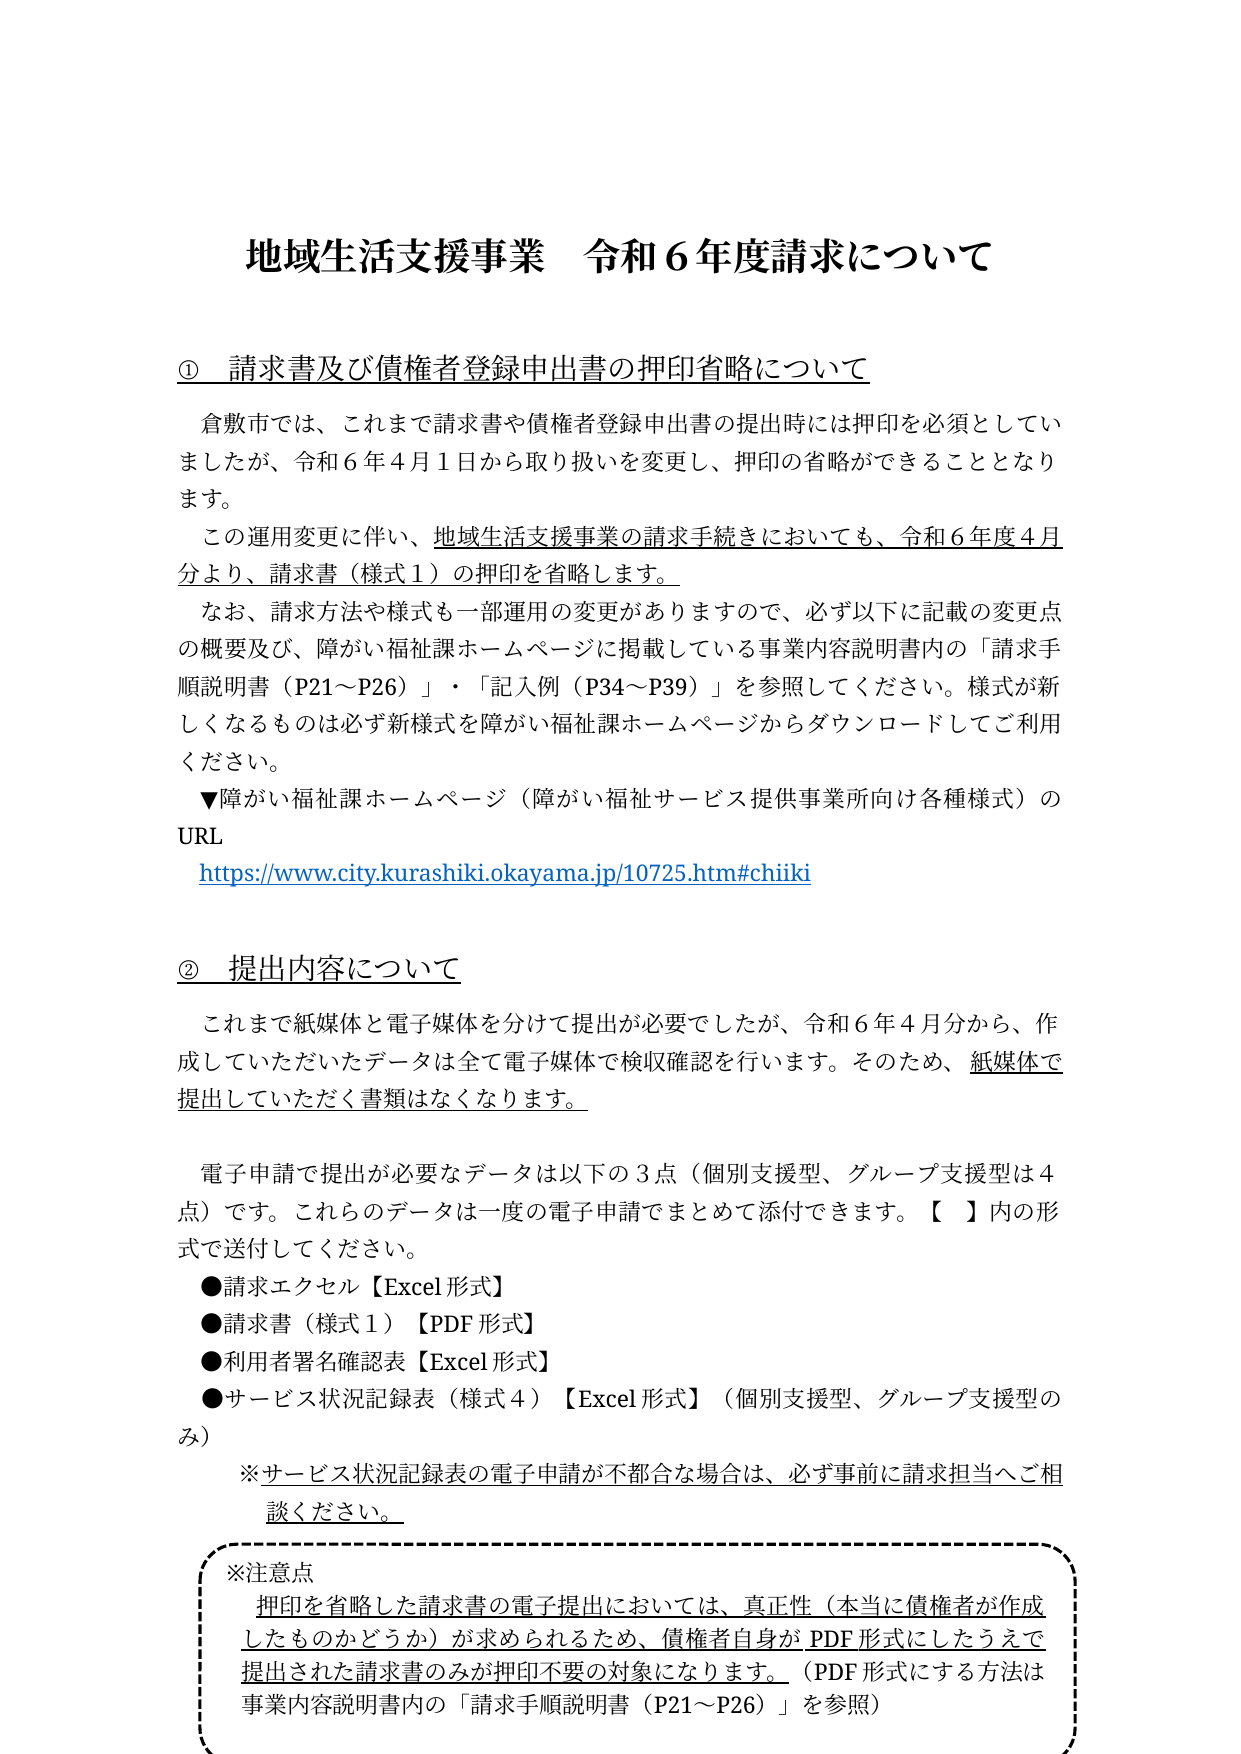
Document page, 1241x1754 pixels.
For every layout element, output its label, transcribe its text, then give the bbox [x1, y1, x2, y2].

text 倉敷市では、これまで請求書や債権者登録申出書の提出時には押印を必須としていましたが、令和６年４月１日から取り扱いを変更し、押印の省略ができることとなります。 [177, 404, 1063, 517]
text 地域生活支援事業 令和６年度請求について [177, 217, 1063, 292]
text ※サービス状況記録表の電子申請が不都合な場合は、必ず事前に請求担当へご相談ください。 [192, 1454, 1063, 1529]
text ●利用者署名確認表【Excel形式】 [177, 1342, 1063, 1379]
text ② 提出内容について [177, 929, 1063, 1004]
text ▼障がい福祉課ホームページ（障がい福祉サービス提供事業所向け各種様式）のURL [177, 779, 1063, 854]
text ●請求書（様式１）【PDF形式】 [177, 1304, 1063, 1342]
text ●サービス状況記録表（様式４）【Excel形式】（個別支援型、グループ支援型のみ） [177, 1379, 1063, 1454]
text 電子申請で提出が必要なデータは以下の３点（個別支援型、グループ支援型は４点）です。これらのデータは一度の電子申請でまとめて添付できます。【 】内の形式で送付してください。 [177, 1154, 1063, 1267]
text なお、請求方法や様式も一部運用の変更がありますので、必ず以下に記載の変更点の概要及び、障がい福祉課ホームページに掲載している事業内容説明書内の「請求手順説明書（P21～P26）」・「記入例（P34～P39）」を参照してください。様式が新しくなるものは必ず新様式を障がい福祉課ホームページからダウンロードしてご利用ください。 [177, 592, 1063, 779]
text https://www.city.kurashiki.okayama.jp/10725.htm#chiiki [177, 854, 1063, 892]
text ① 請求書及び債権者登録申出書の押印省略について [177, 329, 1063, 404]
text この運用変更に伴い、地域生活支援事業の請求手続きにおいても、令和６年度４月分より、請求書（様式１）の押印を省略します。 [177, 517, 1063, 592]
text ●請求エクセル【Excel形式】 [177, 1267, 1063, 1304]
text これまで紙媒体と電子媒体を分けて提出が必要でしたが、令和６年４月分から、作成していただいたデータは全て電子媒体で検収確認を行います。そのため、紙媒体で提出していただく書類はなくなります。 [177, 1004, 1063, 1117]
